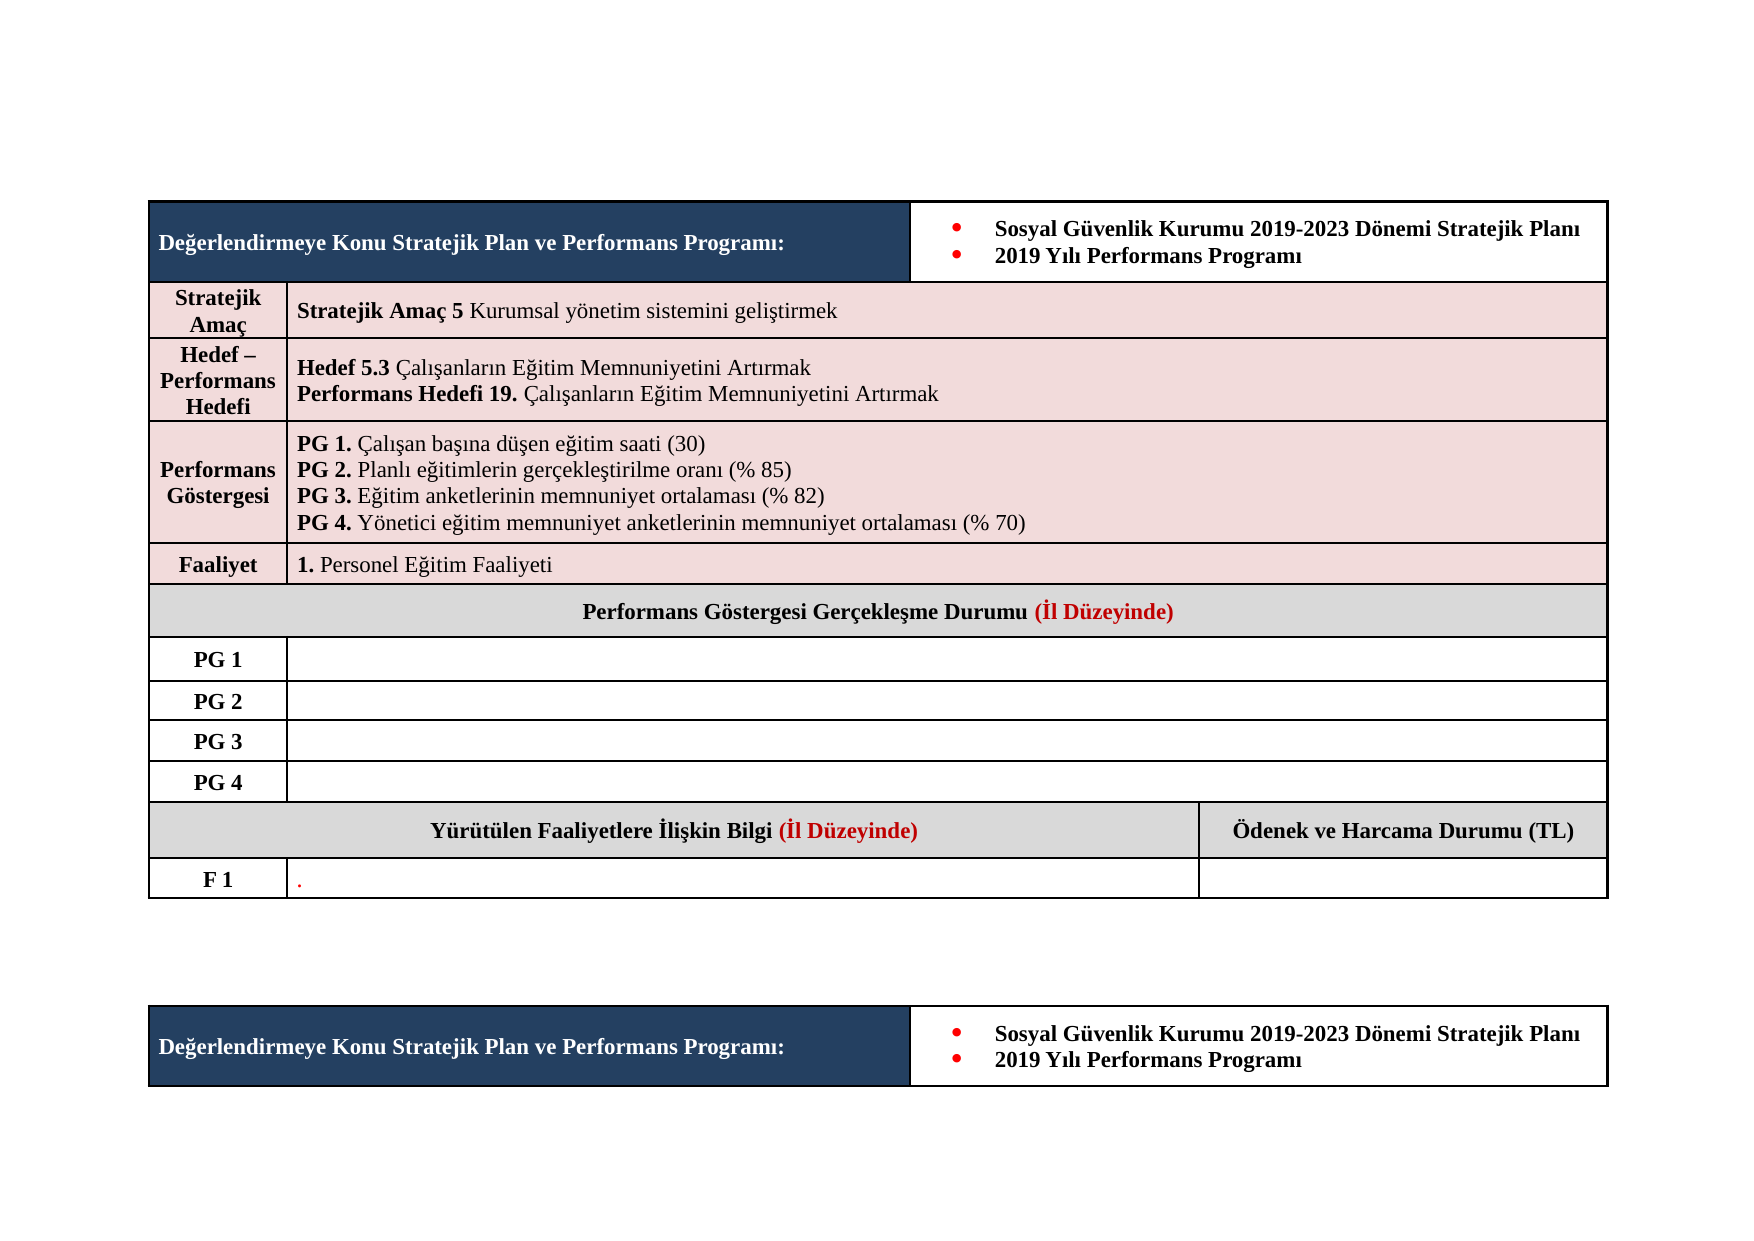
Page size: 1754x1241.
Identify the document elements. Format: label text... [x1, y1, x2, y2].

table_cell [288, 638, 1606, 680]
table_header Sosyal Güvenlik Kurumu 2019-2023 Dönemi Stratejik Planı 2019 Yılı Performans Programı [911, 203, 1606, 281]
table_header Sosyal Güvenlik Kurumu 2019-2023 Dönemi Stratejik Planı 2019 Yılı Performans Programı [911, 1007, 1606, 1085]
table_cell Performans Göstergesi Gerçekleşme Durumu (İl Düzeyinde) [150, 585, 1606, 636]
table_cell PG 1. Çalışan başına düşen eğitim saati (30) PG 2. Planlı eğitimlerin gerçekleştirilme oranı (% 85) PG 3. Eğitim anketlerinin memnuniyet ortalaması (% 82) PG 4. Yönetici eğitim memnuniyet anketlerinin memnuniyet ortalaması (% 70) [288, 422, 1606, 542]
table_cell . [288, 859, 1198, 897]
table_cell [1200, 859, 1606, 897]
table_cell 1. Personel Eğitim Faaliyeti [288, 544, 1606, 583]
table_cell [288, 762, 1606, 801]
table_cell Yürütülen Faaliyetlere İlişkin Bilgi (İl Düzeyinde) [150, 803, 1198, 857]
table_cell Stratejik Amaç 5 Kurumsal yönetim sistemini geliştirmek [288, 283, 1606, 337]
table_cell PG 3 [150, 721, 286, 759]
table_header Değerlendirmeye Konu Stratejik Plan ve Performans Programı: [150, 203, 909, 281]
table_cell PG 2 [150, 682, 286, 719]
table_cell [288, 721, 1606, 759]
table_cell [288, 682, 1606, 719]
table_cell PG 4 [150, 762, 286, 801]
table_cell Stratejik Amaç [150, 283, 286, 337]
table_cell Performans Göstergesi [150, 422, 286, 542]
table_cell F 1 [150, 859, 286, 897]
table_cell Hedef 5.3 Çalışanların Eğitim Memnuniyetini Artırmak Performans Hedefi 19. Çalışanların Eğitim Memnuniyetini Artırmak [288, 339, 1606, 420]
table_header Değerlendirmeye Konu Stratejik Plan ve Performans Programı: [150, 1007, 909, 1085]
table_cell Ödenek ve Harcama Durumu (TL) [1200, 803, 1606, 857]
table_cell Hedef – Performans Hedefi [150, 339, 286, 420]
table_cell Faaliyet [150, 544, 286, 583]
table_cell PG 1 [150, 638, 286, 680]
